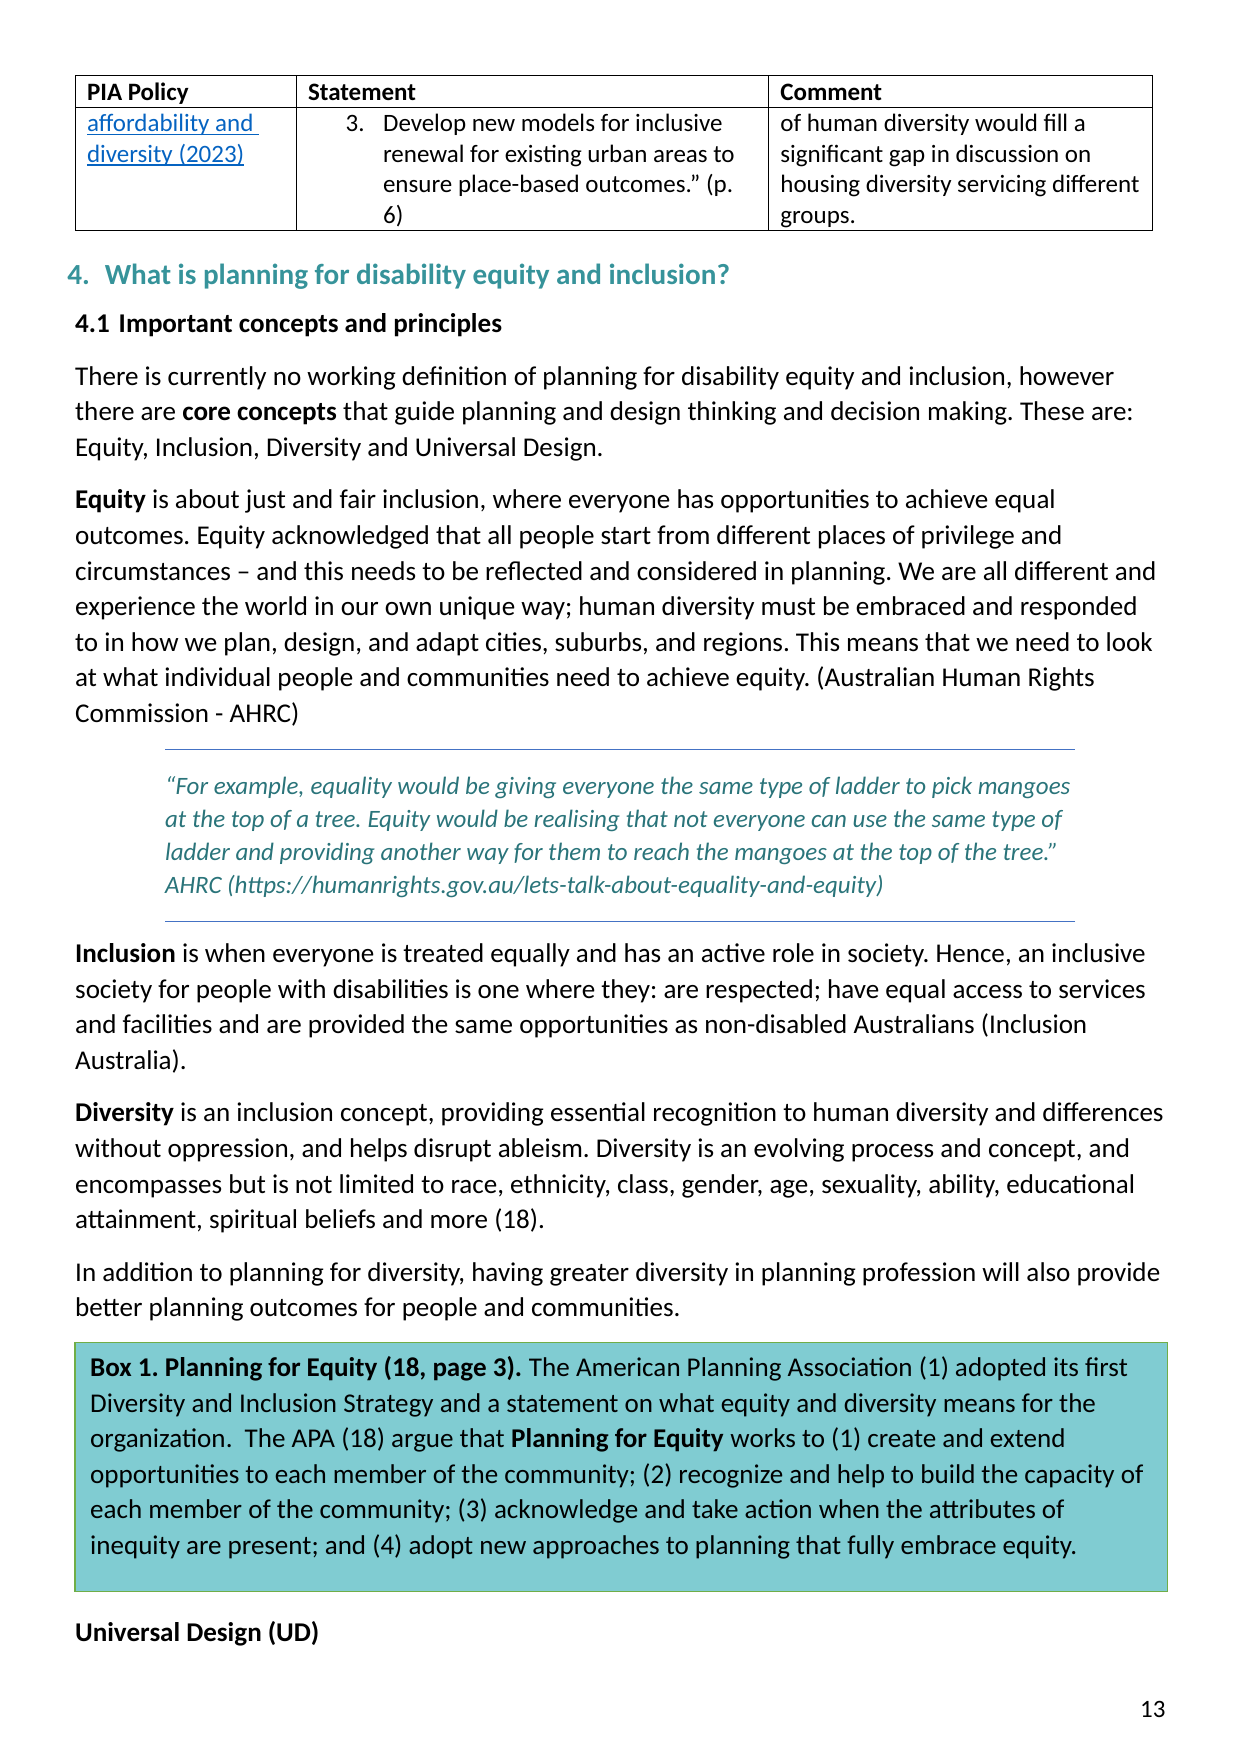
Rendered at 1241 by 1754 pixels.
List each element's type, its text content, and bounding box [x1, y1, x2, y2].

table_header Comment [769, 76, 1152, 107]
text In addition to planning for diversity, having greater diversity in planning profession will also provide better planning outcomes for people and communities. [75, 1255, 1165, 1323]
table_header Statement [297, 76, 768, 107]
text Universal Design (UD) [75, 1615, 1165, 1648]
text Inclusion is when everyone is treated equally and has an active role in society. Hence, an inclusive society for people with disabilities is one where they: are respected; have equal access to services and facilities and are provided the same opportunities as non-disabled Australians (Inclusion Australia). [75, 936, 1165, 1076]
text Equity is about just and fair inclusion, where everyone has opportunities to achieve equal outcomes. Equity acknowledged that all people start from different places of privilege and circumstances – and this needs to be reflected and considered in planning. We are all different and experience the world in our own unique way; human diversity must be embraced and responded to in how we plan, design, and adapt cities, suburbs, and regions. This means that we need to look at what individual people and communities need to achieve equity. (Australian Human Rights Commission - AHRC) [75, 482, 1165, 729]
text Diversity is an inclusion concept, providing essential recognition to human diversity and differences without oppression, and helps disrupt ableism. Diversity is an evolving process and concept, and encompasses but is not limited to race, ethnicity, class, gender, age, sexuality, ability, educational attainment, spiritual beliefs and more (18). [75, 1096, 1165, 1236]
list Important concepts and principles [75, 307, 1165, 340]
table_header PIA Policy [76, 76, 296, 107]
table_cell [76, 108, 296, 230]
text “For example, equality would be giving everyone the same type of ladder to pick mangoes at the top of a tree. Equity would be realising that not everyone can use the same type of ladder and providing another way for them to reach the mangoes at the top of the tree.” AHRC (https://humanrights.gov.au/lets-talk-about-equality-and-equity) [165, 750, 1075, 921]
subtitle What is planning for disability equity and inclusion? [67, 256, 1165, 291]
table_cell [769, 108, 1152, 230]
text There is currently no working definition of planning for disability equity and inclusion, however there are core concepts that guide planning and design thinking and decision making. These are: Equity, Inclusion, Diversity and Universal Design. [75, 359, 1165, 463]
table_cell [297, 108, 768, 230]
